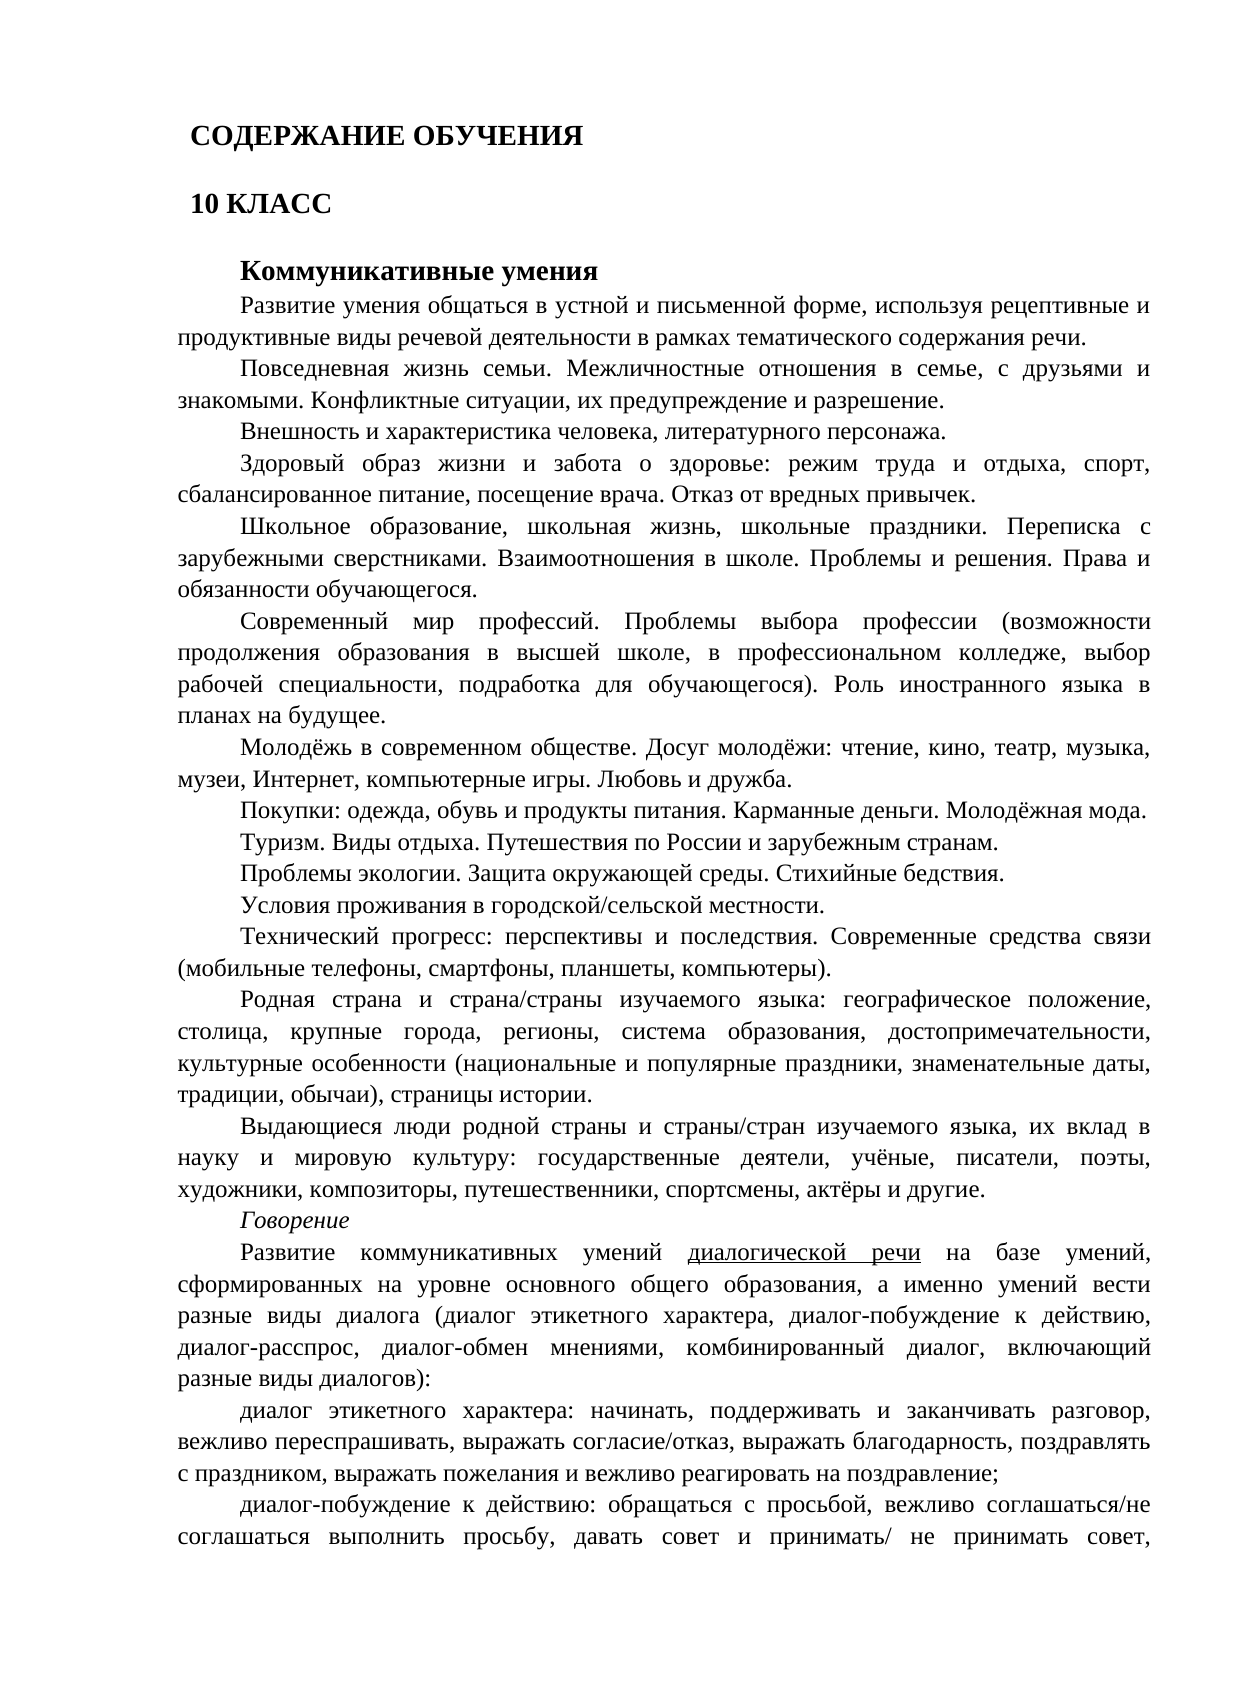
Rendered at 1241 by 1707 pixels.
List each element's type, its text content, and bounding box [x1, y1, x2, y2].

text Развитие умения общаться в устной и письменной форме, используя рецептивные и продуктивные виды речевой деятельности в рамках тематического содержания речи. [177, 290, 1152, 351]
text Внешность и характеристика человека, литературного персонажа. [177, 416, 1152, 445]
text Здоровый образ жизни и забота о здоровье: режим труда и отдыха, спорт, сбалансированное питание, посещение врача. Отказ от вредных привычек. [177, 448, 1152, 508]
text Молодёжь в современном обществе. Досуг молодёжи: чтение, кино, театр, музыка, музеи, Интернет, компьютерные игры. Любовь и дружба. [177, 732, 1152, 792]
text Говорение [177, 1206, 1152, 1234]
text Школьное образование, школьная жизнь, школьные праздники. Переписка с зарубежными сверстниками. Взаимоотношения в школе. Проблемы и решения. Права и обязанности обучающегося. [177, 511, 1152, 603]
text СОДЕРЖАНИЕ ОБУЧЕНИЯ [190, 118, 1152, 152]
text Современный мир профессий. Проблемы выбора профессии (возможности продолжения образования в высшей школе, в профессиональном колледже, выбор рабочей специальности, подработка для обучающегося). Роль иностранного языка в планах на будущее. [177, 606, 1152, 729]
text Покупки: одежда, обувь и продукты питания. Карманные деньги. Молодёжная мода. [177, 795, 1152, 824]
text 10 КЛАСС [190, 186, 1152, 219]
text Условия проживания в городской/сельской местности. [177, 890, 1152, 919]
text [177, 1489, 1152, 1550]
text Коммуникативные умения [177, 253, 1152, 287]
text Туризм. Виды отдыха. Путешествия по России и зарубежным странам. [177, 827, 1152, 856]
text Технический прогресс: перспективы и последствия. Современные средства связи (мобильные телефоны, смартфоны, планшеты, компьютеры). [177, 921, 1152, 982]
text Повседневная жизнь семьи. Межличностные отношения в семье, с друзьями и знакомыми. Конфликтные ситуации, их предупреждение и разрешение. [177, 353, 1152, 414]
text Развитие коммуникативных умений диалогической речи на базе умений, сформированных на уровне основного общего образования, а именно умений вести разные виды диалога (диалог этикетного характера, диалог-побуждение к действию, диалог-расспрос, диалог-обмен мнениями, комбинированный диалог, включающий разные виды диалогов): [177, 1237, 1152, 1392]
text Родная страна и страна/страны изучаемого языка: географическое положение, столица, крупные города, регионы, система образования, достопримечательности, культурные особенности (национальные и популярные праздники, знаменательные даты, традиции, обычаи), страницы истории. [177, 984, 1152, 1108]
text Выдающиеся люди родной страны и страны/стран изучаемого языка, их вклад в науку и мировую культуру: государственные деятели, учёные, писатели, поэты, художники, композиторы, путешественники, спортсмены, актёры и другие. [177, 1111, 1152, 1203]
text диалог этикетного характера: начинать, поддерживать и заканчивать разговор, вежливо переспрашивать, выражать согласие/отказ, выражать благодарность, поздравлять с праздником, выражать пожелания и вежливо реагировать на поздравление; [177, 1395, 1152, 1487]
text Проблемы экологии. Защита окружающей среды. Стихийные бедствия. [177, 858, 1152, 887]
